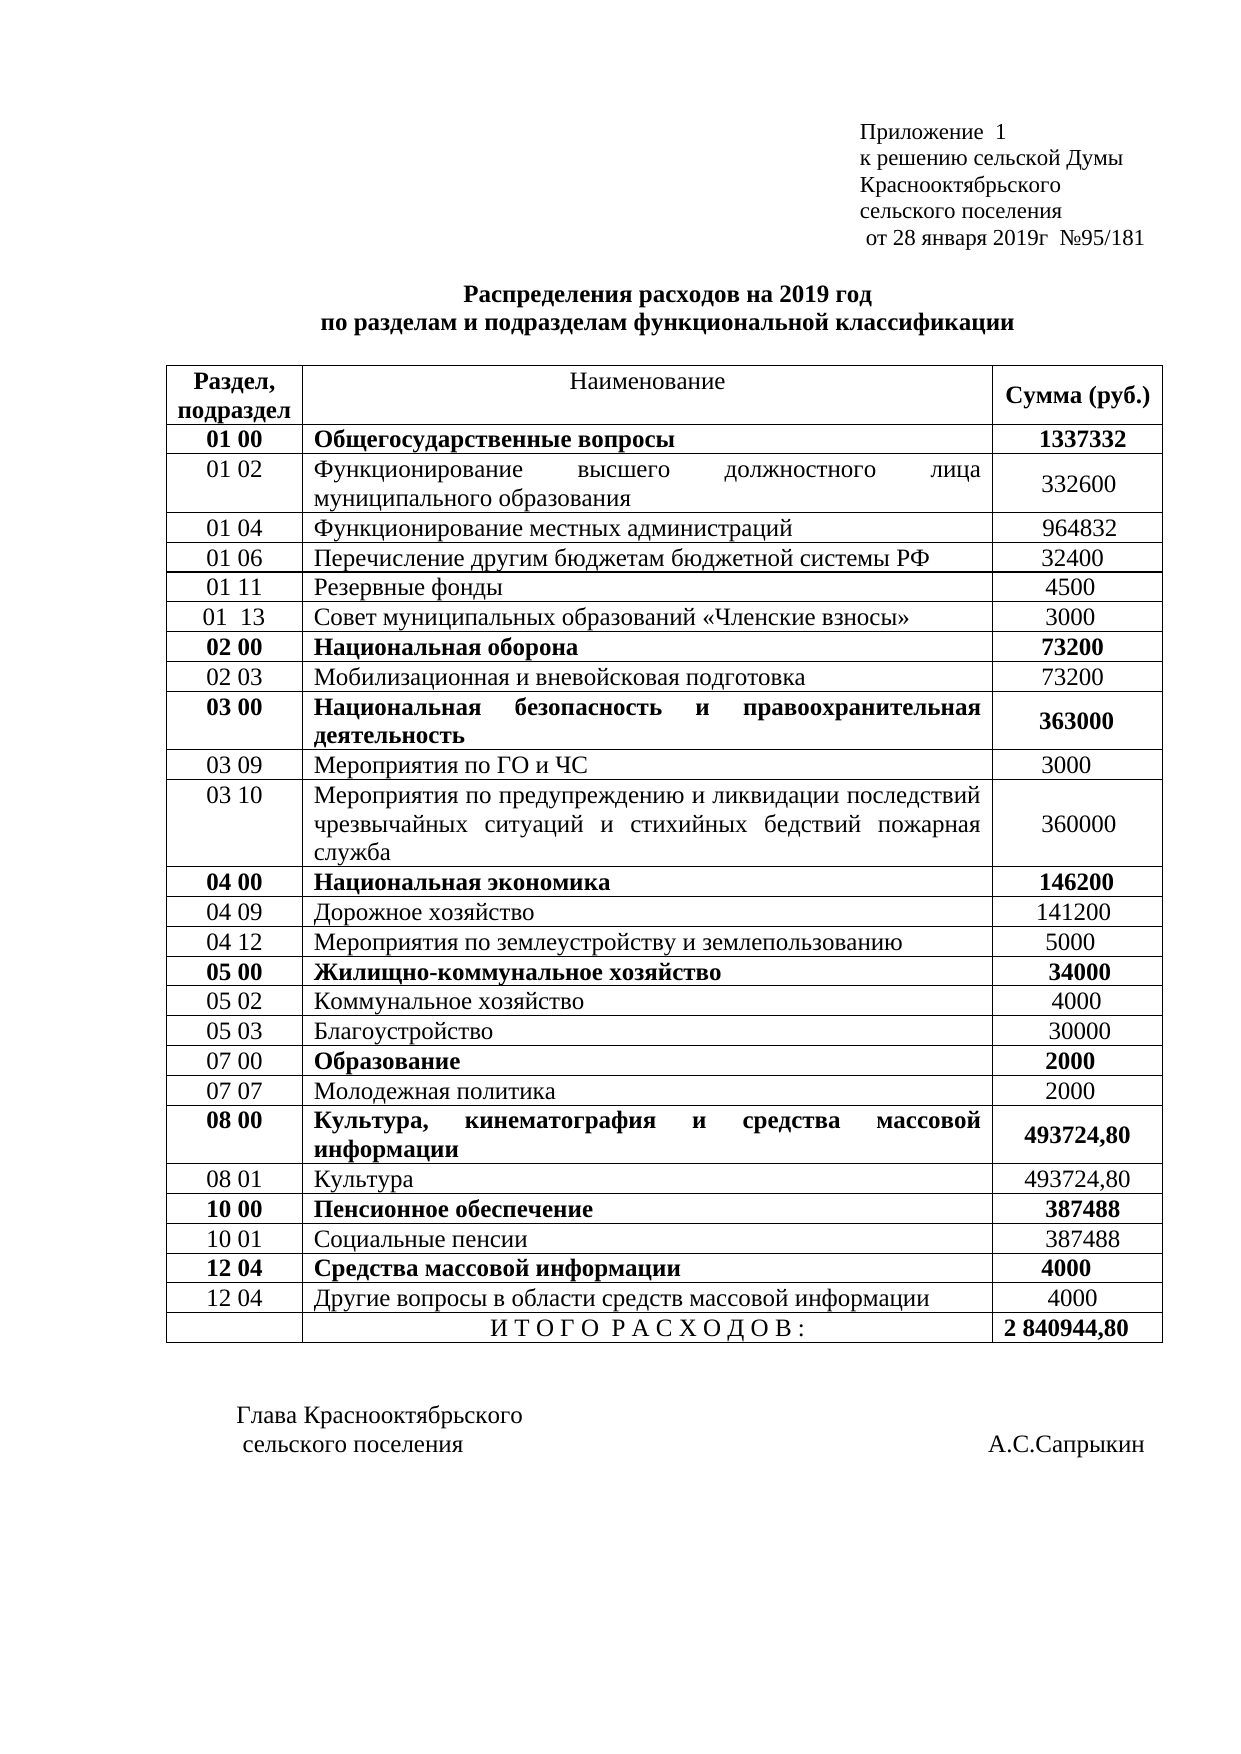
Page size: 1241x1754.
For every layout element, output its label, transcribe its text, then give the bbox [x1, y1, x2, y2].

table_cell 05 03 [167, 1016, 302, 1045]
table_cell Дорожное хозяйство [303, 897, 992, 926]
table_cell 4000 [993, 1254, 1162, 1282]
table_cell Функционирование высшего должностного лица муниципального образования [303, 454, 992, 512]
table_cell 387488 [993, 1224, 1162, 1252]
table_cell 387488 [993, 1194, 1162, 1223]
table_cell 08 01 [167, 1164, 302, 1193]
table_cell 332600 [993, 454, 1162, 512]
table_cell 03 00 [167, 692, 302, 749]
table_cell 493724,80 [993, 1164, 1162, 1193]
table_cell 2000 [993, 1076, 1162, 1104]
table_cell 12 04 [167, 1254, 302, 1282]
table_cell 10 01 [167, 1224, 302, 1252]
table_header Наименование [303, 366, 992, 423]
table_cell 10 00 [167, 1194, 302, 1223]
table_cell Национальная экономика [303, 867, 992, 896]
table_cell 363000 [993, 692, 1162, 749]
table_cell 146200 [993, 867, 1162, 896]
table_cell 12 04 [167, 1283, 302, 1312]
table_cell 964832 [993, 513, 1162, 542]
table_cell 02 00 [167, 632, 302, 661]
table_cell Молодежная политика [303, 1076, 992, 1104]
table_cell 08 00 [167, 1106, 302, 1163]
table_cell 03 10 [167, 780, 302, 866]
table_cell 32400 [993, 543, 1162, 571]
table_cell 02 03 [167, 662, 302, 691]
table_cell Мероприятия по землеустройству и землепользованию [303, 927, 992, 956]
table_cell Национальная безопасность и правоохранительная деятельность [303, 692, 992, 749]
table_cell Национальная оборона [303, 632, 992, 661]
table_cell 01 06 [167, 543, 302, 571]
table_cell 360000 [993, 780, 1162, 866]
table_cell 73200 [993, 662, 1162, 691]
table_cell 05 00 [167, 957, 302, 985]
text сельского поселения А.С.Сапрыкин [236, 1429, 1152, 1458]
table_cell 04 12 [167, 927, 302, 956]
table_header Раздел, подраздел [167, 366, 302, 423]
table_cell 01 13 [167, 602, 302, 631]
table_cell 4500 [993, 573, 1162, 601]
table_cell 01 04 [167, 513, 302, 542]
text Распределения расходов на 2019 год [177, 279, 1152, 307]
table_cell 1337332 [993, 425, 1162, 453]
text Краснооктябрьского [740, 171, 1152, 197]
table_cell Мероприятия по предупреждению и ликвидации последствий чрезвычайных ситуаций и стихийных бедствий пожарная служба [303, 780, 992, 866]
table_cell Совет муниципальных образований «Членские взносы» [303, 602, 992, 631]
table_cell 07 00 [167, 1046, 302, 1075]
text Глава Краснооктябрьского [236, 1400, 1152, 1429]
table_cell Культура [303, 1164, 992, 1193]
table_header Сумма (руб.) [993, 366, 1162, 423]
table_cell Коммунальное хозяйство [303, 986, 992, 1015]
table_cell Средства массовой информации [303, 1254, 992, 1282]
table_cell 01 00 [167, 425, 302, 453]
table_cell Пенсионное обеспечение [303, 1194, 992, 1223]
text к решению сельской Думы [740, 144, 1152, 171]
table_cell 07 07 [167, 1076, 302, 1104]
table_cell 34000 [993, 957, 1162, 985]
table_cell 04 00 [167, 867, 302, 896]
table_cell 141200 [993, 897, 1162, 926]
table_cell 5000 [993, 927, 1162, 956]
text от 28 января 2019г №95/181 [740, 223, 1152, 250]
table_cell 4000 [993, 1283, 1162, 1312]
table_cell 30000 [993, 1016, 1162, 1045]
table_cell Благоустройство [303, 1016, 992, 1045]
table_cell Мобилизационная и вневойсковая подготовка [303, 662, 992, 691]
table_cell 3000 [993, 602, 1162, 631]
table_cell 2000 [993, 1046, 1162, 1075]
table_cell Мероприятия по ГО и ЧС [303, 750, 992, 779]
table_cell 05 02 [167, 986, 302, 1015]
table_cell 04 09 [167, 897, 302, 926]
table_cell Резервные фонды [303, 573, 992, 601]
table_cell 493724,80 [993, 1106, 1162, 1163]
table_cell 3000 [993, 750, 1162, 779]
table_cell Жилищно-коммунальное хозяйство [303, 957, 992, 985]
table_cell 2 840944,80 [993, 1313, 1162, 1342]
table_cell Общегосударственные вопросы [303, 425, 992, 453]
table_cell 01 02 [167, 454, 302, 512]
table_cell Культура, кинематография и средства массовой информации [303, 1106, 992, 1163]
table_cell Образование [303, 1046, 992, 1075]
table_cell 01 11 [167, 573, 302, 601]
table_cell 4000 [993, 986, 1162, 1015]
table_cell И Т О Г О Р А С Х О Д О В : [303, 1313, 992, 1342]
table_cell Другие вопросы в области средств массовой информации [303, 1283, 992, 1312]
text Приложение 1 [740, 118, 1152, 144]
text сельского поселения [740, 197, 1152, 223]
text по разделам и подразделам функциональной классификации [177, 307, 1152, 336]
table_cell 03 09 [167, 750, 302, 779]
table_cell 73200 [993, 632, 1162, 661]
table_cell Функционирование местных администраций [303, 513, 992, 542]
table_cell [167, 1313, 302, 1342]
table_cell Перечисление другим бюджетам бюджетной системы РФ [303, 543, 992, 571]
table_cell Социальные пенсии [303, 1224, 992, 1252]
